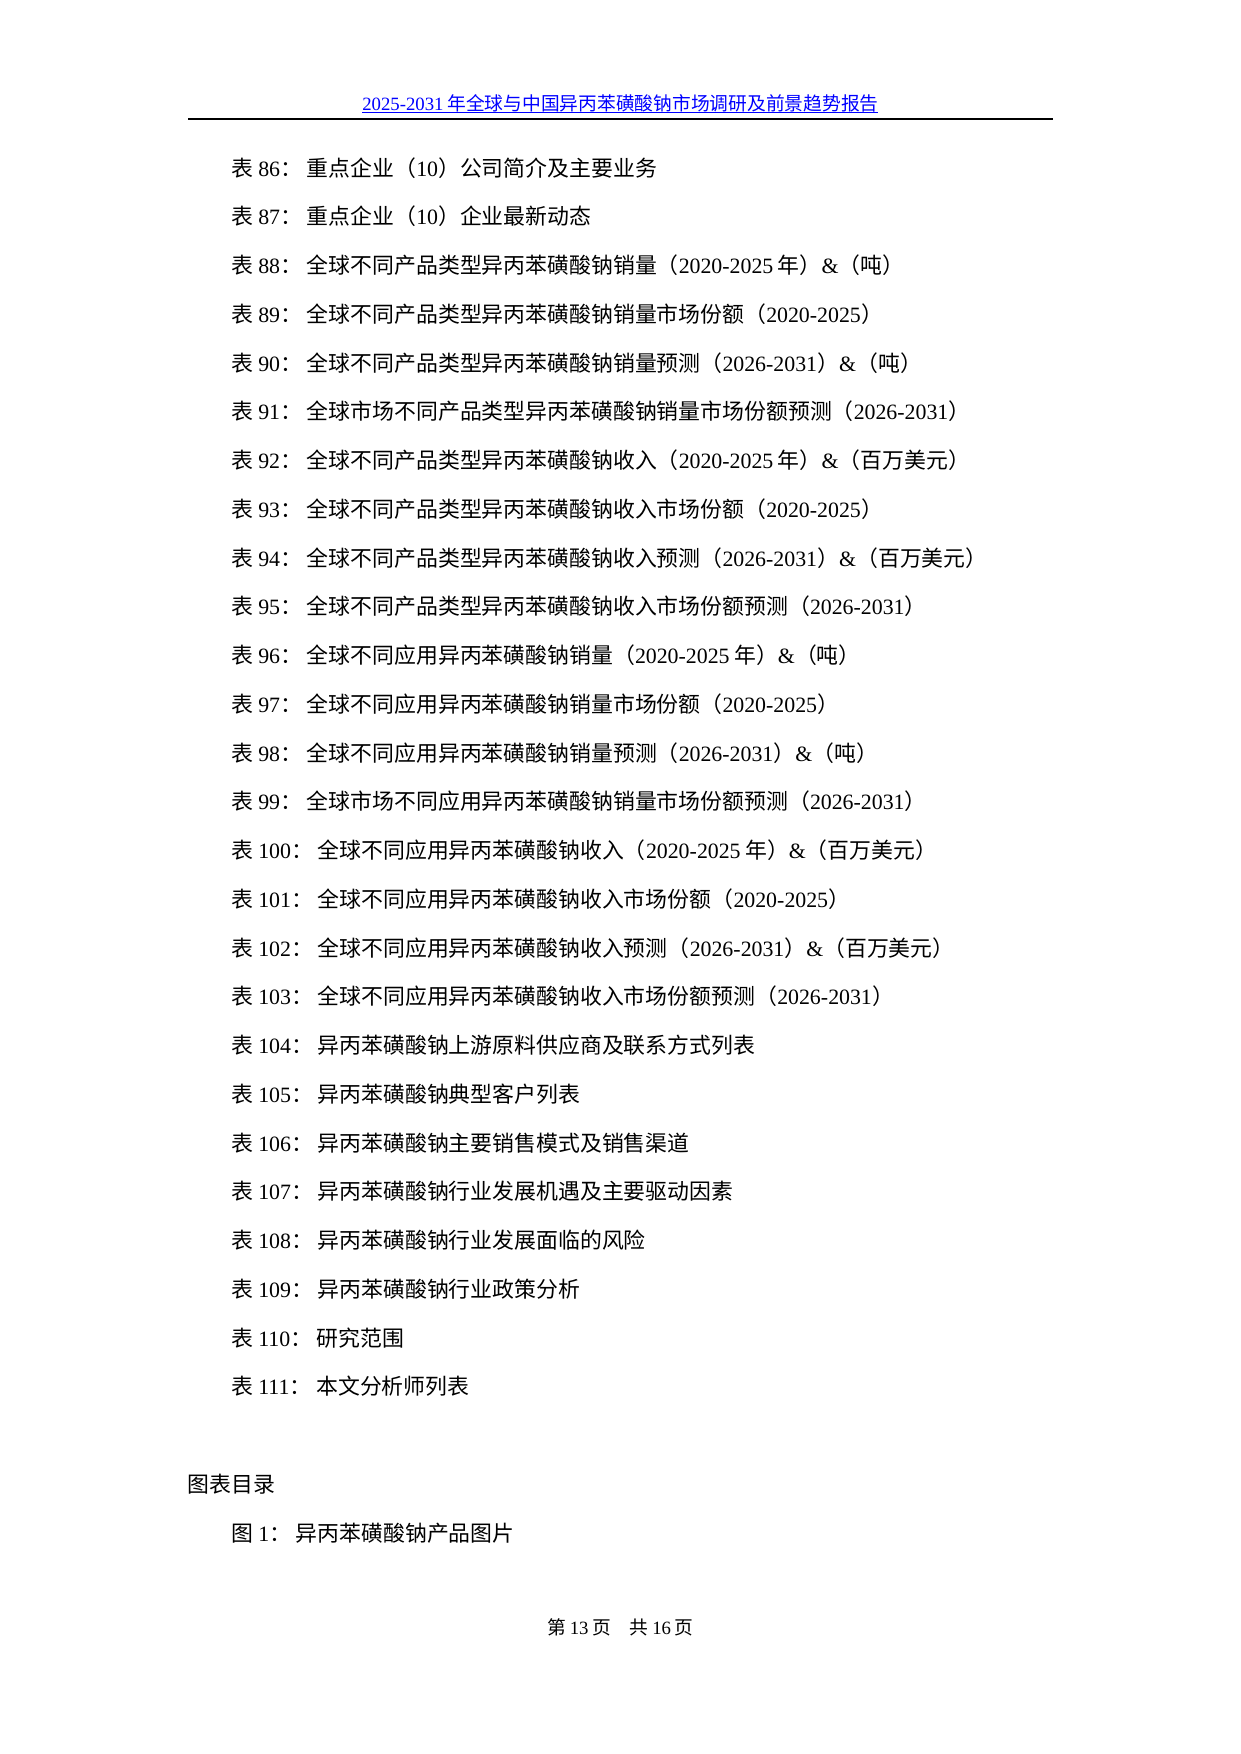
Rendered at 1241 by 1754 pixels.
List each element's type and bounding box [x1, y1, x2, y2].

text [187, 150, 1053, 1548]
